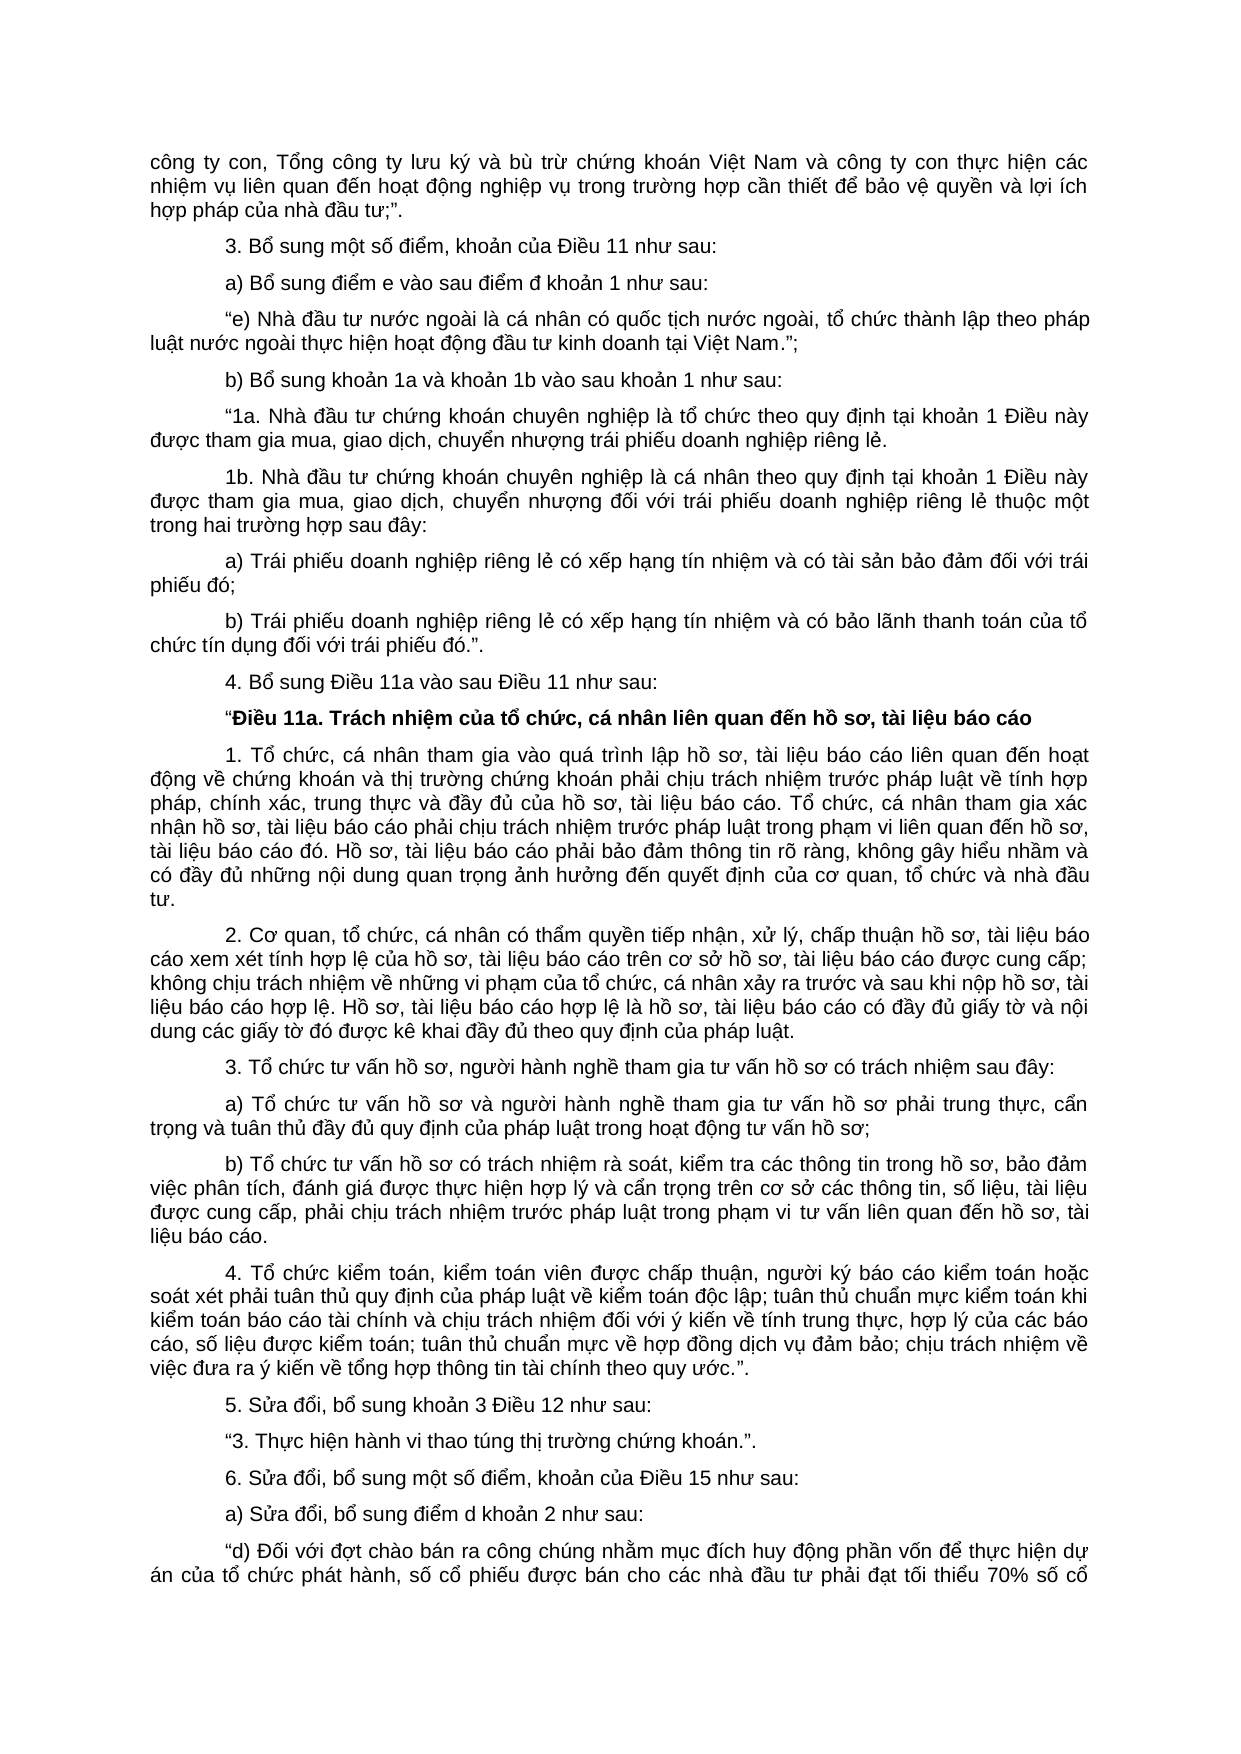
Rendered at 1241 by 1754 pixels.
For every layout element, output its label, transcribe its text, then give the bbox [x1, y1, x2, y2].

text a) Tổ chức tư vấn hồ sơ và người hành nghề tham gia tư vấn hồ sơ phải trung thực, cẩn trọng và tuân thủ đầy đủ quy định của pháp luật trong hoạt động tư vấn hồ sơ; [150, 1092, 1090, 1139]
text 3. Tổ chức tư vấn hồ sơ, người hành nghề tham gia tư vấn hồ sơ có trách nhiệm sau đây: [150, 1055, 1090, 1079]
text 6. Sửa đổi, bổ sung một số điểm, khoản của Điều 15 như sau: [150, 1466, 1090, 1489]
text 3. Bổ sung một số điểm, khoản của Điều 11 như sau: [150, 234, 1090, 258]
text b) Tổ chức tư vấn hồ sơ có trách nhiệm rà soát, kiểm tra các thông tin trong hồ sơ, bảo đảm việc phân tích, đánh giá được thực hiện hợp lý và cẩn trọng trên cơ sở các thông tin, số liệu, tài liệu được cung cấp, phải chịu trách nhiệm trước pháp luật trong phạm vi tư vấn liên quan đến hồ sơ, tài liệu báo cáo. [150, 1152, 1090, 1248]
text 1. Tổ chức, cá nhân tham gia vào quá trình lập hồ sơ, tài liệu báo cáo liên quan đến hoạt động về chứng khoán và thị trường chứng khoán phải chịu trách nhiệm trước pháp luật về tính hợp pháp, chính xác, trung thực và đầy đủ của hồ sơ, tài liệu báo cáo. Tổ chức, cá nhân tham gia xác nhận hồ sơ, tài liệu báo cáo phải chịu trách nhiệm trước pháp luật trong phạm vi liên quan đến hồ sơ, tài liệu báo cáo đó. Hồ sơ, tài liệu báo cáo phải bảo đảm thông tin rõ ràng, không gây hiểu nhầm và có đầy đủ những nội dung quan trọng ảnh hưởng đến quyết định của cơ quan, tổ chức và nhà đầu tư. [150, 743, 1090, 910]
text b) Trái phiếu doanh nghiệp riêng lẻ có xếp hạng tín nhiệm và có bảo lãnh thanh toán của tổ chức tín dụng đối với trái phiếu đó.”. [150, 609, 1090, 657]
text 2. Cơ quan, tổ chức, cá nhân có thẩm quyền tiếp nhận, xử lý, chấp thuận hồ sơ, tài liệu báo cáo xem xét tính hợp lệ của hồ sơ, tài liệu báo cáo trên cơ sở hồ sơ, tài liệu báo cáo được cung cấp; không chịu trách nhiệm về những vi phạm của tổ chức, cá nhân xảy ra trước và sau khi nộp hồ sơ, tài liệu báo cáo hợp lệ. Hồ sơ, tài liệu báo cáo hợp lệ là hồ sơ, tài liệu báo cáo có đầy đủ giấy tờ và nội dung các giấy tờ đó được kê khai đầy đủ theo quy định của pháp luật. [150, 923, 1090, 1043]
text 4. Bổ sung Điều 11a vào sau Điều 11 như sau: [150, 670, 1090, 694]
text a) Sửa đổi, bổ sung điểm d khoản 2 như sau: [150, 1502, 1090, 1526]
text a) Trái phiếu doanh nghiệp riêng lẻ có xếp hạng tín nhiệm và có tài sản bảo đảm đối với trái phiếu đó; [150, 549, 1090, 597]
text “3. Thực hiện hành vi thao túng thị trường chứng khoán.”. [150, 1429, 1090, 1453]
text “Điều 11a. Trách nhiệm của tổ chức, cá nhân liên quan đến hồ sơ, tài liệu báo cáo [150, 706, 1090, 730]
text a) Bổ sung điểm e vào sau điểm đ khoản 1 như sau: [150, 271, 1090, 295]
text “e) Nhà đầu tư nước ngoài là cá nhân có quốc tịch nước ngoài, tổ chức thành lập theo pháp luật nước ngoài thực hiện hoạt động đầu tư kinh doanh tại Việt Nam.”; [150, 307, 1090, 355]
text 4. Tổ chức kiểm toán, kiểm toán viên được chấp thuận, người ký báo cáo kiểm toán hoặc soát xét phải tuân thủ quy định của pháp luật về kiểm toán độc lập; tuân thủ chuẩn mực kiểm toán khi kiểm toán báo cáo tài chính và chịu trách nhiệm đối với ý kiến về tính trung thực, hợp lý của các báo cáo, số liệu được kiểm toán; tuân thủ chuẩn mực về hợp đồng dịch vụ đảm bảo; chịu trách nhiệm về việc đưa ra ý kiến về tổng hợp thông tin tài chính theo quy ước.”. [150, 1260, 1090, 1380]
text “1a. Nhà đầu tư chứng khoán chuyên nghiệp là tổ chức theo quy định tại khoản 1 Điều này được tham gia mua, giao dịch, chuyển nhượng trái phiếu doanh nghiệp riêng lẻ. [150, 404, 1090, 452]
text 5. Sửa đổi, bổ sung khoản 3 Điều 12 như sau: [150, 1393, 1090, 1417]
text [150, 150, 1090, 222]
text 1b. Nhà đầu tư chứng khoán chuyên nghiệp là cá nhân theo quy định tại khoản 1 Điều này được tham gia mua, giao dịch, chuyển nhượng đối với trái phiếu doanh nghiệp riêng lẻ thuộc một trong hai trường hợp sau đây: [150, 464, 1090, 536]
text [150, 1538, 1090, 1586]
text b) Bổ sung khoản 1a và khoản 1b vào sau khoản 1 như sau: [150, 368, 1090, 392]
